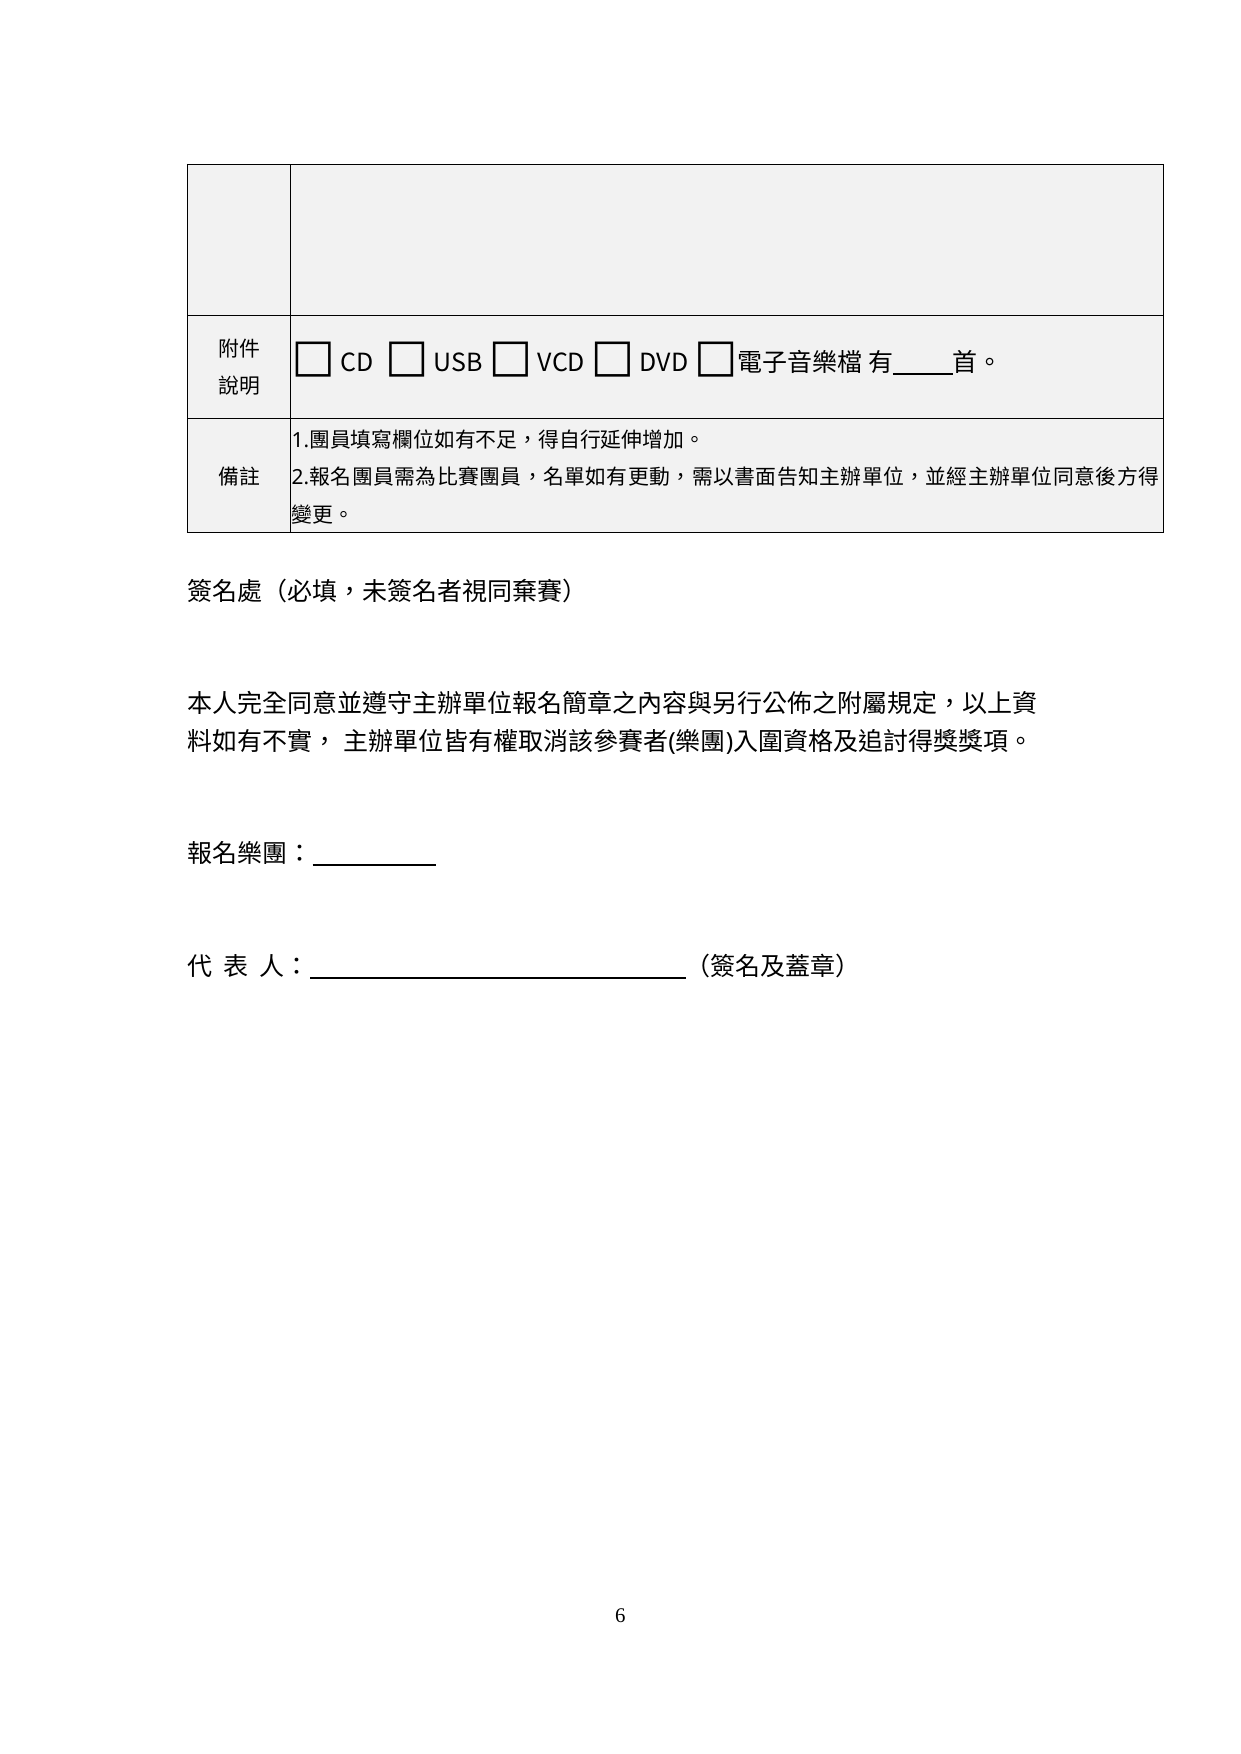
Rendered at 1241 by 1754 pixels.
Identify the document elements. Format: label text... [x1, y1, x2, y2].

table_cell [291, 165, 1163, 315]
text 報名樂團： [187, 833, 1053, 870]
table_cell 備註 [188, 419, 290, 532]
table_cell 附件 說明 [188, 316, 290, 418]
text 本人完全同意並遵守主辦單位報名簡章之內容與另行公佈之附屬規定，以上資料如有不實， 主辦單位皆有權取消該參賽者(樂團)入圍資格及追討得獎獎項。 [187, 683, 1053, 758]
text 代 表 人： （簽名及蓋章） [187, 945, 1053, 983]
table_cell 1.團員填寫欄位如有不足，得自行延伸增加。 2.報名團員需為比賽團員，名單如有更動，需以書面告知主辦單位，並經主辦單位同意後方得變更。 [291, 419, 1163, 532]
table_cell □ CD □ USB □ VCD □ DVD □電子音樂檔 有 首。 [291, 316, 1163, 418]
table_cell 歌詞 [188, 165, 290, 315]
text 簽名處（必填，未簽名者視同棄賽） [187, 570, 1053, 608]
